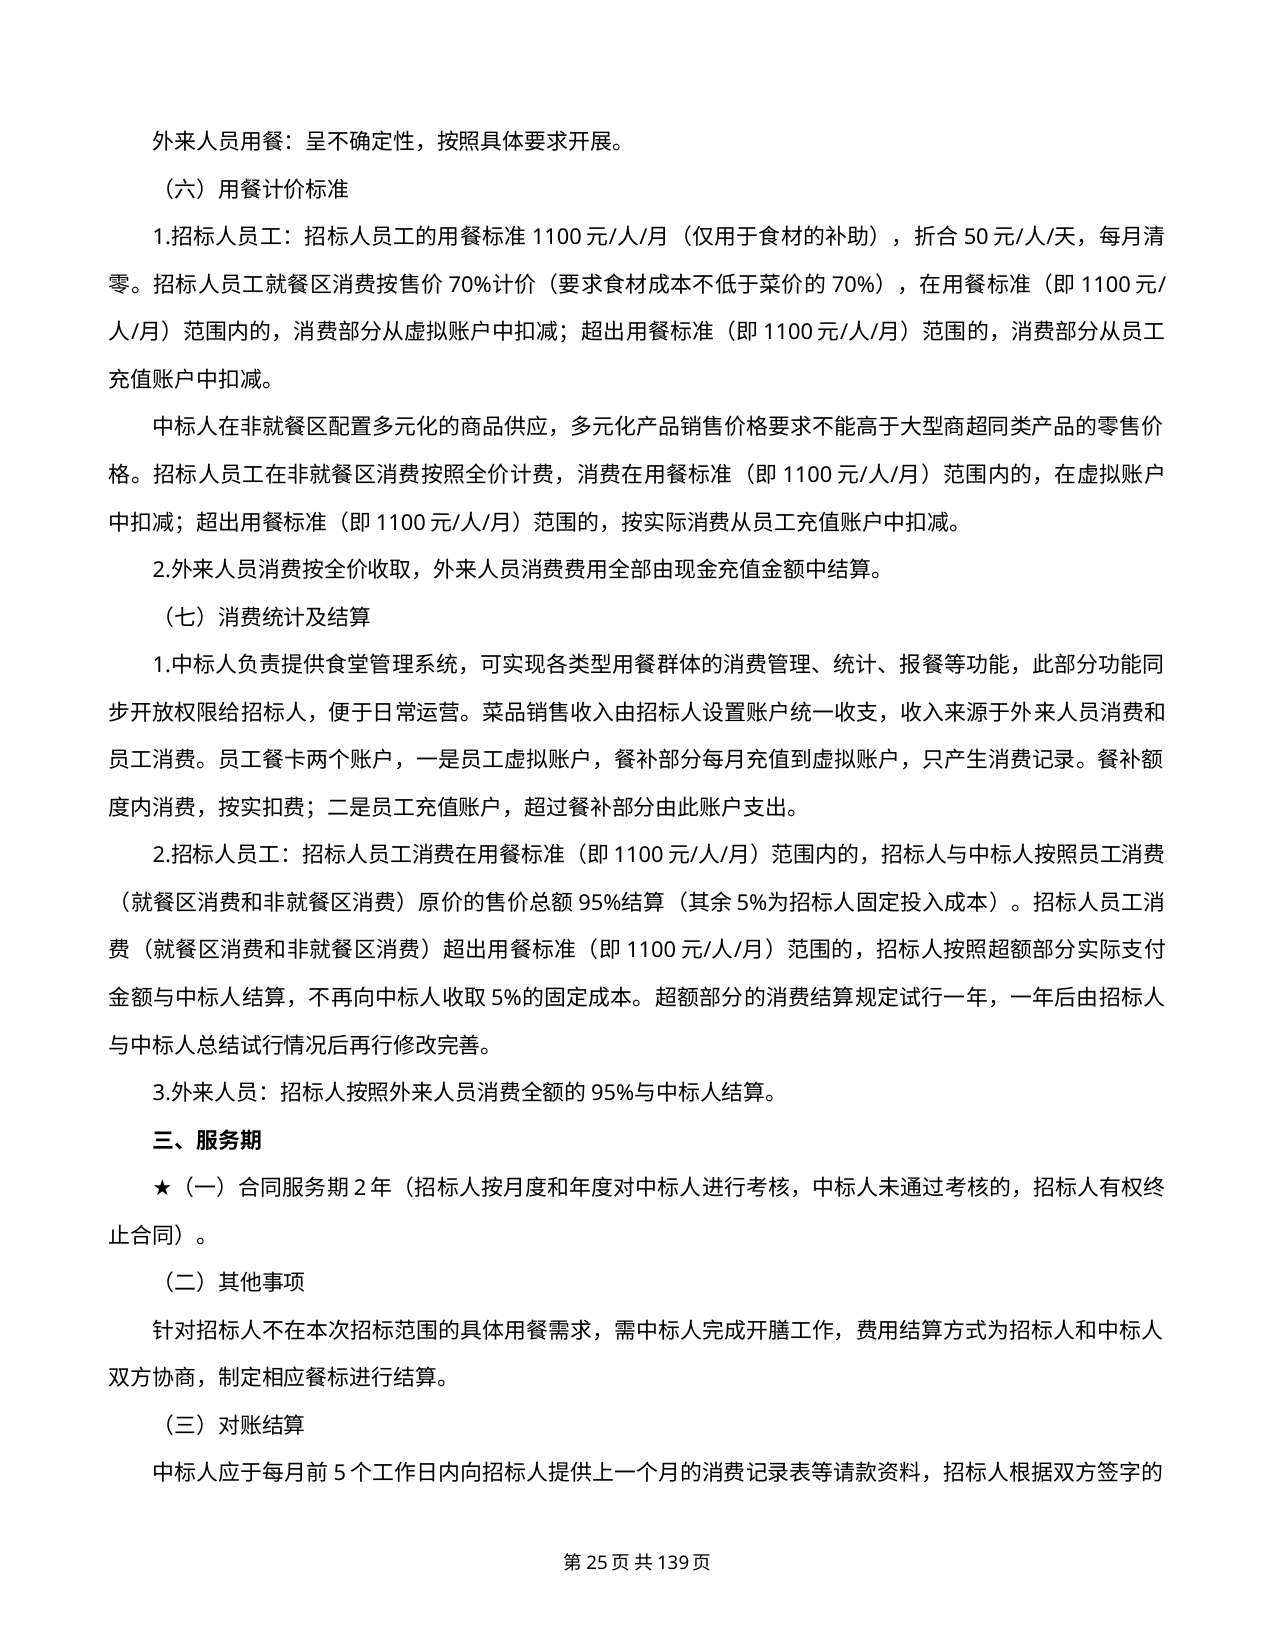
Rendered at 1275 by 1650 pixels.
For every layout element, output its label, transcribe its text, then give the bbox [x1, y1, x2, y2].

text （三）对账结算 [109, 1408, 1166, 1439]
text ★（一）合同服务期2年（招标人按月度和年度对中标人进行考核，中标人未通过考核的，招标人有权终止合同）。 [109, 1170, 1166, 1249]
text 针对招标人不在本次招标范围的具体用餐需求，需中标人完成开膳工作，费用结算方式为招标人和中标人双方协商，制定相应餐标进行结算。 [109, 1313, 1166, 1392]
text 三、服务期 [109, 1123, 1166, 1154]
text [109, 1455, 1166, 1487]
text 中标人在非就餐区配置多元化的商品供应，多元化产品销售价格要求不能高于大型商超同类产品的零售价格。招标人员工在非就餐区消费按照全价计费，消费在用餐标准（即1100元/人/月）范围内的，在虚拟账户中扣减；超出用餐标准（即1100元/人/月）范围的，按实际消费从员工充值账户中扣减。 [109, 409, 1166, 536]
text 1.中标人负责提供食堂管理系统，可实现各类型用餐群体的消费管理、统计、报餐等功能，此部分功能同步开放权限给招标人，便于日常运营。菜品销售收入由招标人设置账户统一收支，收入来源于外来人员消费和员工消费。员工餐卡两个账户，一是员工虚拟账户，餐补部分每月充值到虚拟账户，只产生消费记录。餐补额度内消费，按实扣费；二是员工充值账户，超过餐补部分由此账户支出。 [109, 647, 1166, 821]
text 2.招标人员工：招标人员工消费在用餐标准（即1100元/人/月）范围内的，招标人与中标人按照员工消费（就餐区消费和非就餐区消费）原价的售价总额95%结算（其余5%为招标人固定投入成本）。招标人员工消费（就餐区消费和非就餐区消费）超出用餐标准（即1100元/人/月）范围的，招标人按照超额部分实际支付金额与中标人结算，不再向中标人收取5%的固定成本。超额部分的消费结算规定试行一年，一年后由招标人与中标人总结试行情况后再行修改完善。 [109, 837, 1166, 1059]
text （七）消费统计及结算 [109, 600, 1166, 631]
text 2.外来人员消费按全价收取，外来人员消费费用全部由现金充值金额中结算。 [109, 552, 1166, 584]
text （六）用餐计价标准 [109, 172, 1166, 203]
text 外来人员用餐：呈不确定性，按照具体要求开展。 [109, 124, 1166, 156]
text 3.外来人员：招标人按照外来人员消费全额的95%与中标人结算。 [109, 1075, 1166, 1107]
text 1.招标人员工：招标人员工的用餐标准1100元/人/月（仅用于食材的补助），折合50元/人/天，每月清零。招标人员工就餐区消费按售价70%计价（要求食材成本不低于菜价的70%），在用餐标准（即1100元/人/月）范围内的，消费部分从虚拟账户中扣减；超出用餐标准（即1100元/人/月）范围的，消费部分从员工充值账户中扣减。 [109, 219, 1166, 393]
text （二）其他事项 [109, 1265, 1166, 1297]
